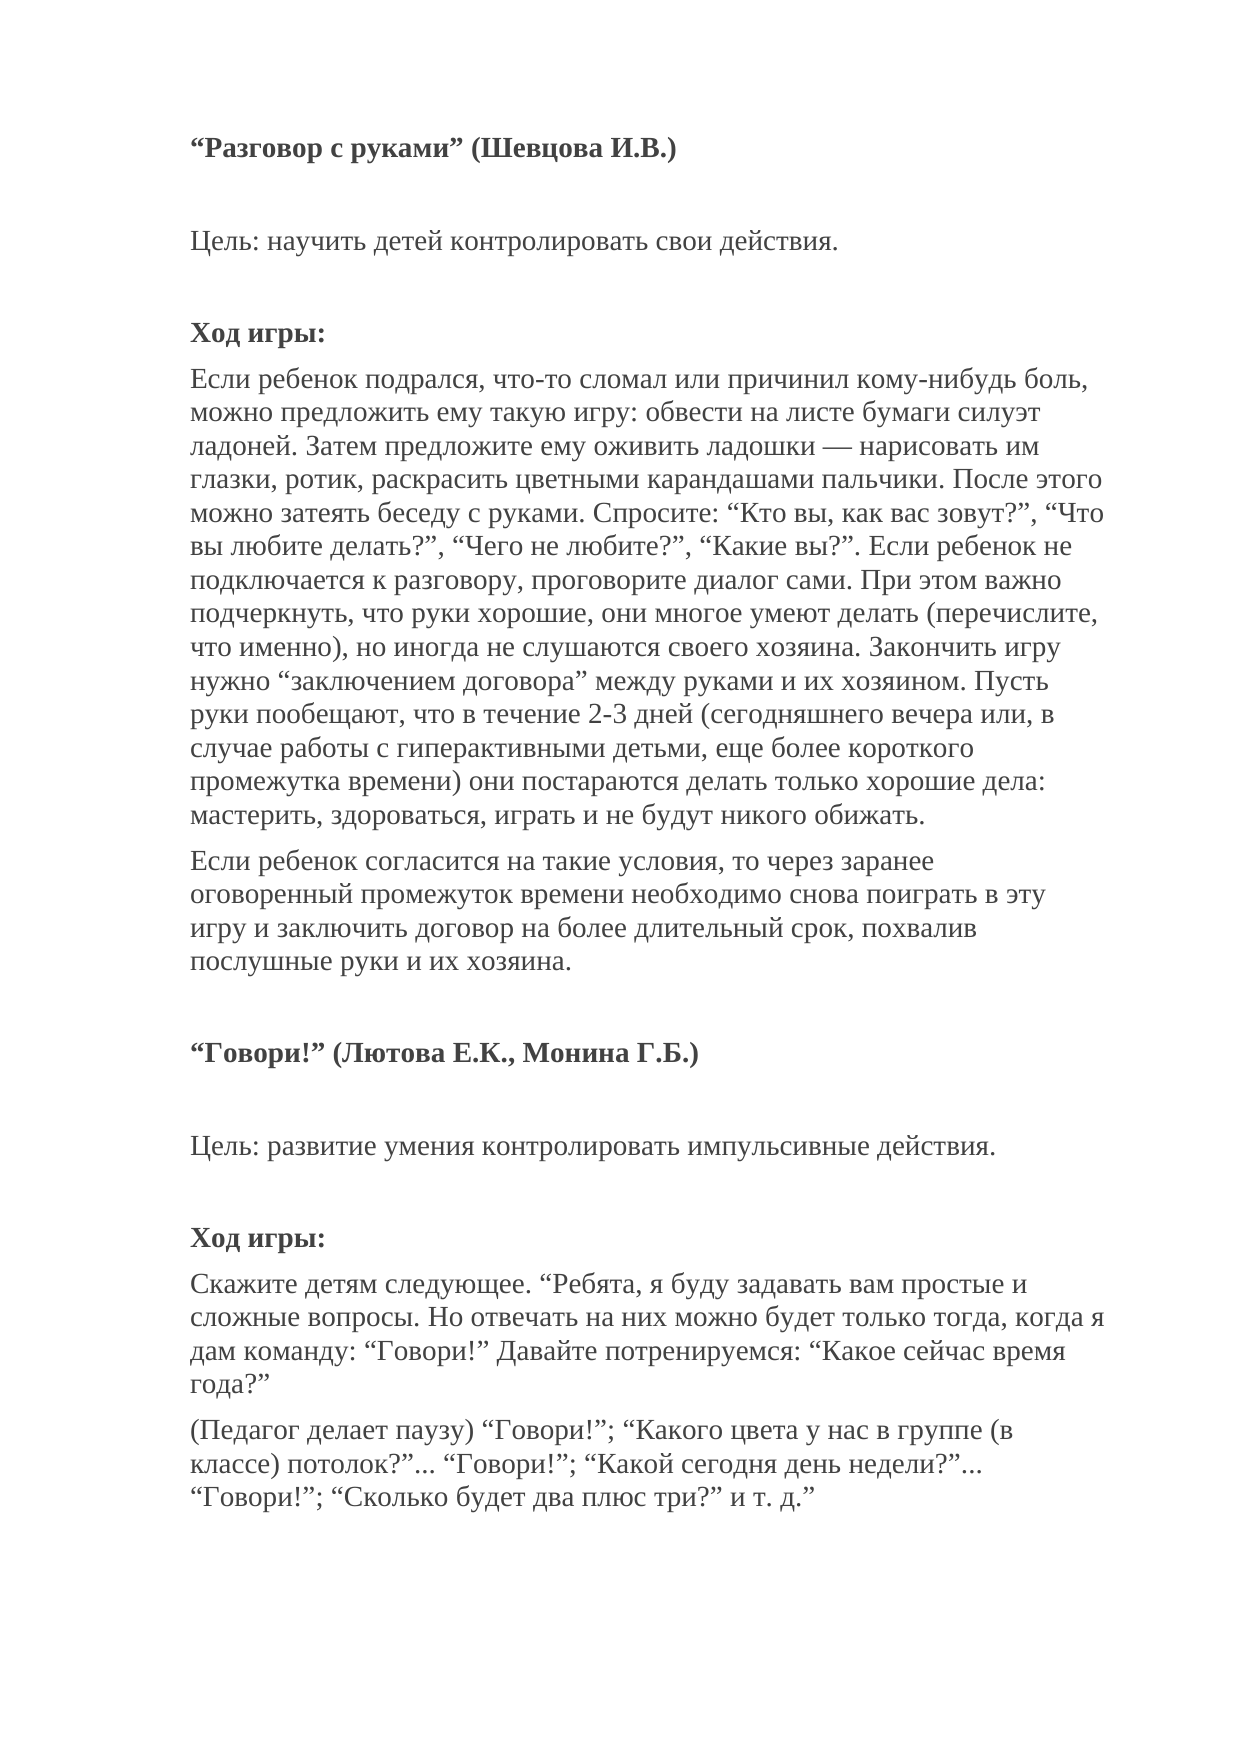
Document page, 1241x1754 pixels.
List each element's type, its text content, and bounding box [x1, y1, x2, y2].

text “Разговор с руками” (Шевцова И.В.) [190, 131, 1105, 164]
text Цель: развитие умения контролировать импульсивные действия. [190, 1128, 1105, 1161]
text Ход игры: [190, 315, 1105, 348]
text Ход игры: [190, 1220, 1105, 1253]
text Скажите детям следующее. “Ребята, я буду задавать вам простые и сложные вопросы. Но отвечать на них можно будет только тогда, когда я дам команду: “Говори!” Давайте потренируемся: “Какое сейчас время года?” [190, 1266, 1105, 1400]
text Если ребенок согласится на такие условия, то через заранее оговоренный промежуток времени необходимо снова поиграть в эту игру и заключить договор на более длительный срок, похвалив послушные руки и их хозяина. [190, 843, 1105, 977]
text Цель: научить детей контролировать свои действия. [190, 223, 1105, 256]
text “Говори!” (Лютова Е.К., Монина Г.Б.) [190, 1036, 1105, 1069]
text Если ребенок подрался, что-то сломал или причинил кому-нибудь боль, можно предложить ему такую игру: обвести на листе бумаги силуэт ладоней. Затем предложите ему оживить ладошки — нарисовать им глазки, ротик, раскрасить цветными карандашами пальчики. После этого можно затеять беседу с руками. Спросите: “Кто вы, как вас зовут?”, “Что вы любите делать?”, “Чего не любите?”, “Какие вы?”. Если ребенок не подключается к разговору, проговорите диалог сами. При этом важно подчеркнуть, что руки хорошие, они многое умеют делать (перечислите, что именно), но иногда не слушаются своего хозяина. Закончить игру нужно “заключением договора” между руками и их хозяином. Пусть руки пообещают, что в течение 2-3 дней (сегодняшнего вечера или, в случае работы с гиперактивными детьми, еще более короткого промежутка времени) они постараются делать только хорошие дела: мастерить, здороваться, играть и не будут никого обижать. [190, 361, 1105, 830]
text (Педагог делает паузу) “Говори!”; “Какого цвета у нас в группе (в классе) потолок?”... “Говори!”; “Какой сегодня день недели?”... “Говори!”; “Сколько будет два плюс три?” и т. д.” [190, 1412, 1105, 1513]
